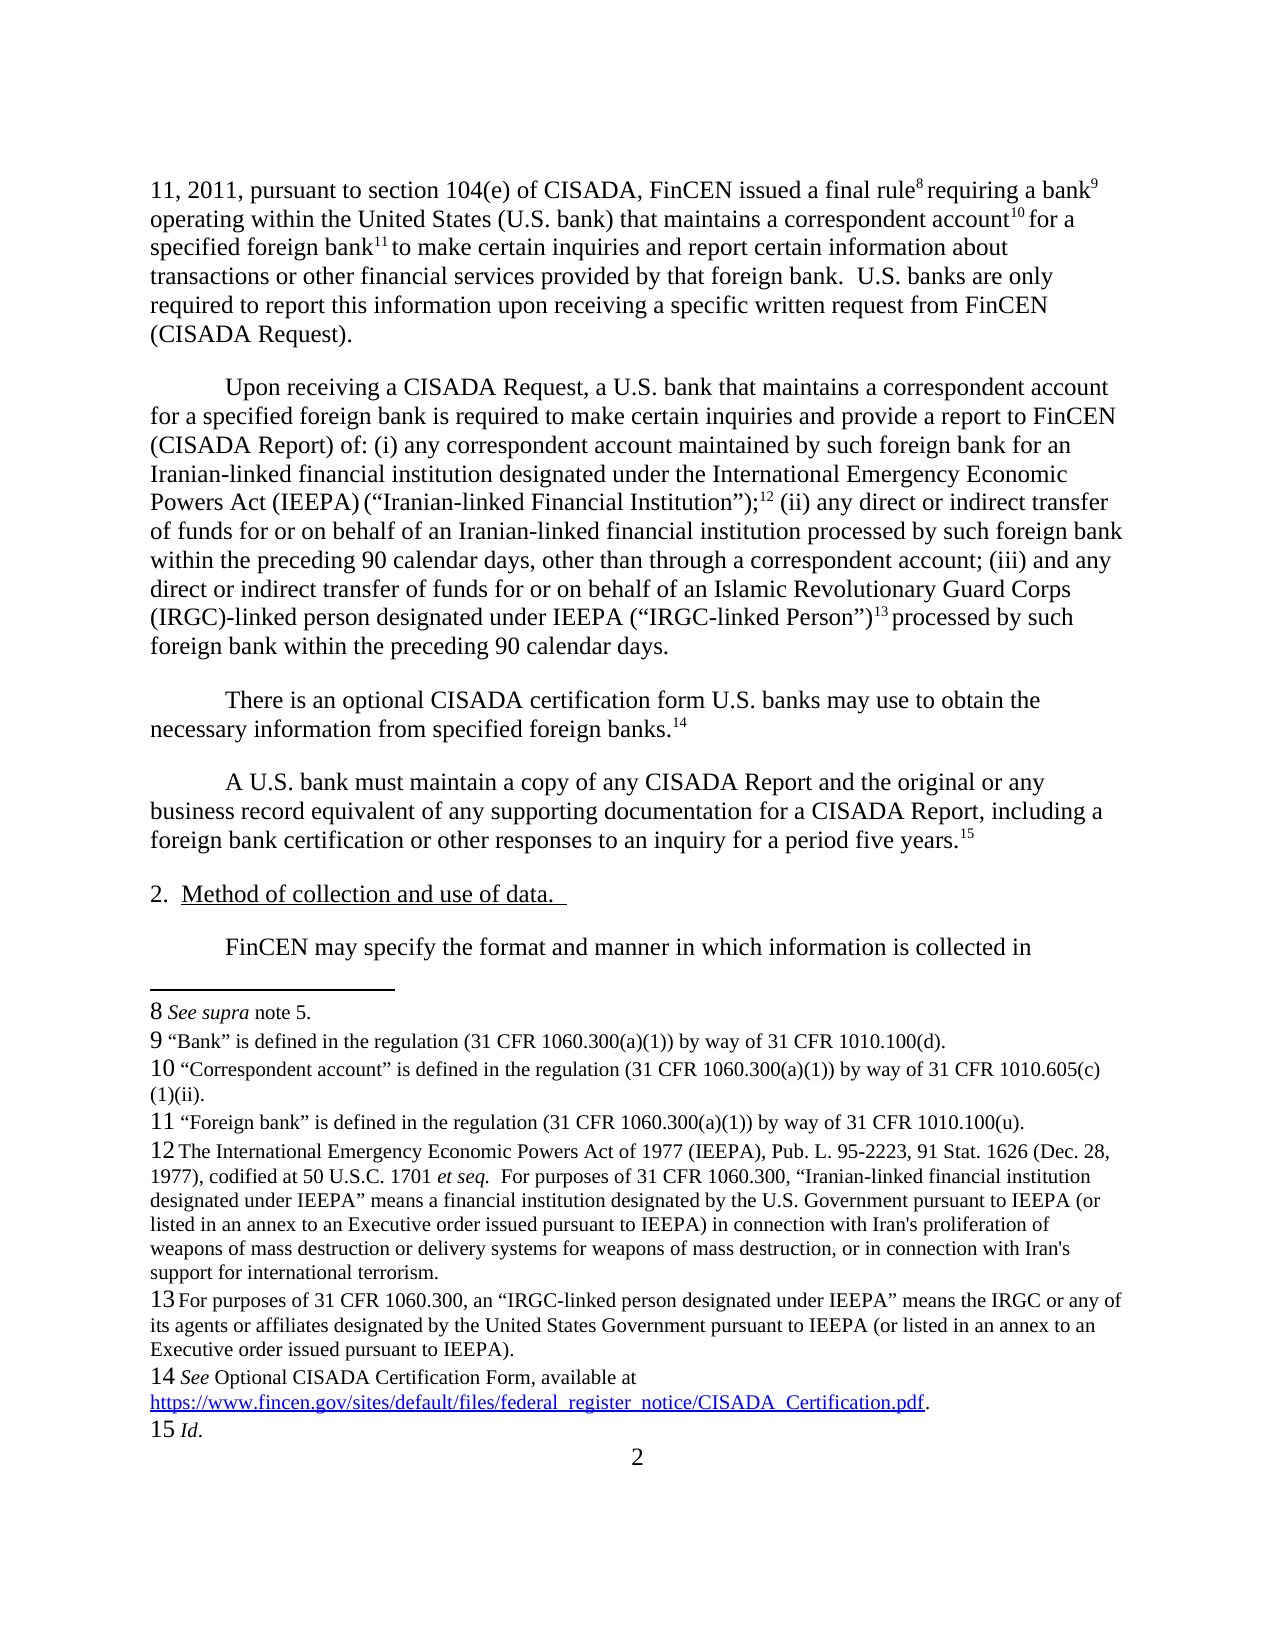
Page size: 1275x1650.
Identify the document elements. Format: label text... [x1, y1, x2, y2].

text A U.S. bank must maintain a copy of any CISADA Report and the original or any business record equivalent of any supporting documentation for a CISADA Report, including a foreign bank certification or other responses to an inquiry for a period five years. [150, 767, 1125, 854]
text Separately, the Comprehensive Iran Sanctions, Accountability, and Divestment Act of 2010 (CISADA) amended the Iran Sanctions Act of 1996 by expanding economic sanctions against Iran, and required the Secretary to prescribe regulations to establish one or more specific requirements for U.S. financial institutions maintaining correspondent accounts for foreign financial institutions, in connection with certain statutory sanctionable activities. On October 11, 2011, pursuant to section 104(e) of CISADA, FinCEN issued a final rule requiring a bank operating within the United States (U.S. bank) that maintains a correspondent account for a specified foreign bank to make certain inquiries and report certain information about transactions or other financial services provided by that foreign bank. U.S. banks are only required to report this information upon receiving a specific written request from FinCEN (CISADA Request). [150, 175, 1125, 347]
text 2. Method of collection and use of data. [150, 879, 1125, 907]
text There is an optional CISADA certification form U.S. banks may use to obtain the necessary information from specified foreign banks. [150, 685, 1125, 742]
text Upon receiving a CISADA Request, a U.S. bank that maintains a correspondent account for a specified foreign bank is required to make certain inquiries and provide a report to FinCEN (CISADA Report) of: (i) any correspondent account maintained by such foreign bank for an Iranian-linked financial institution designated under the International Emergency Economic Powers Act (IEEPA) (“Iranian-linked Financial Institution”); (ii) any direct or indirect transfer of funds for or on behalf of an Iranian-linked financial institution processed by such foreign bank within the preceding 90 calendar days, other than through a correspondent account; (iii) and any direct or indirect transfer of funds for or on behalf of an Islamic Revolutionary Guard Corps (IRGC)-linked person designated under IEEPA (“IRGC-linked Person”) processed by such foreign bank within the preceding 90 calendar days. [150, 372, 1125, 660]
